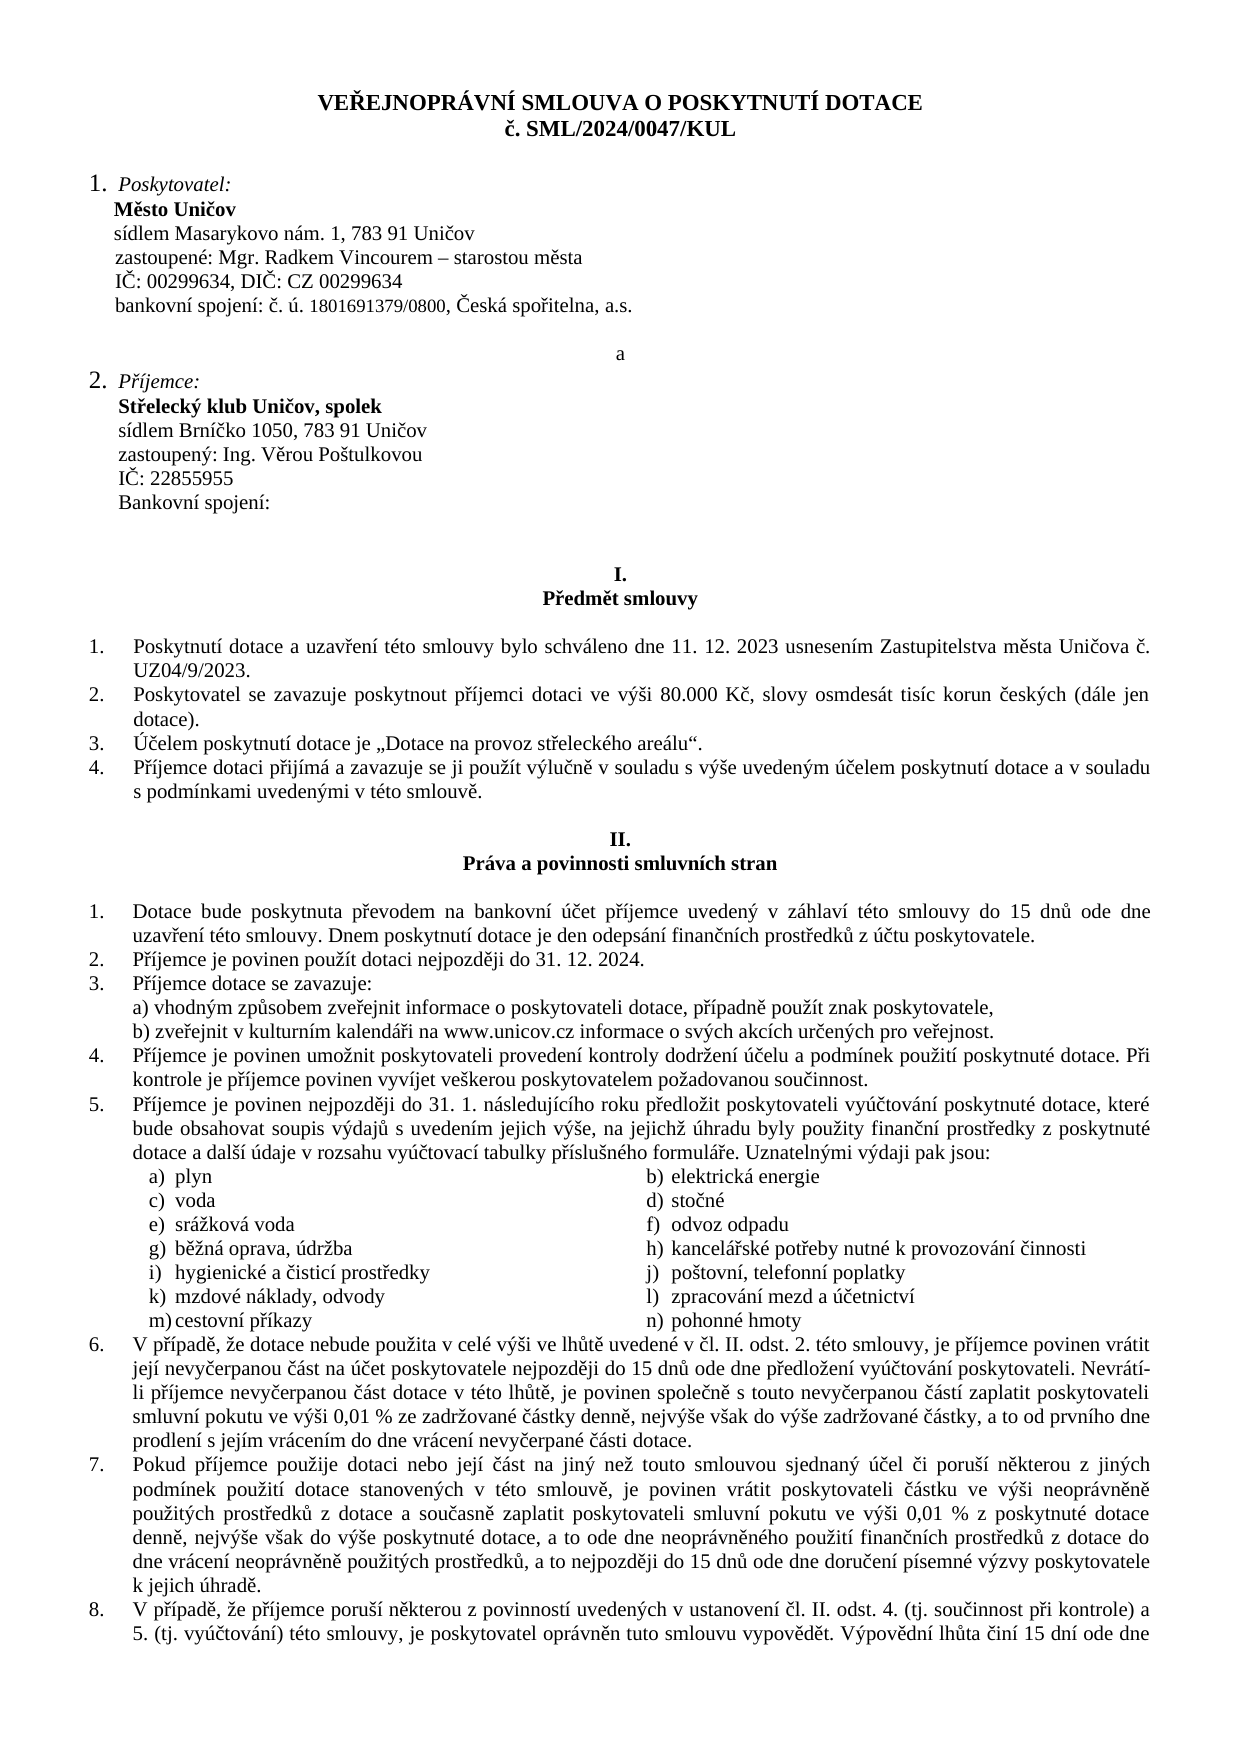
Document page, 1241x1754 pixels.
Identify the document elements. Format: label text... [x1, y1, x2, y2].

list Poskytovatel se zavazuje poskytnout příjemci dotaci ve výši 80.000 Kč, slovy osmdesát tisíc korun českých (dále jen dotace). [89, 682, 1152, 731]
list Příjemce je povinen umožnit poskytovateli provedení kontroly dodržení účelu a podmínek použití poskytnuté dotace. Při kontrole je příjemce povinen vyvíjet veškerou poskytovatelem požadovanou součinnost. [89, 1043, 1152, 1091]
list Účelem poskytnutí dotace je „Dotace na provoz střeleckého areálu“. [89, 731, 1152, 754]
text Veřejnoprávní smlouva o poskytnutí dotace [89, 89, 1152, 115]
list Příjemce: [89, 365, 1152, 394]
text č. SML/2024/0047/KUL [89, 115, 1152, 141]
table_cell kancelářské potřeby nutné k provozování činnosti [638, 1236, 1137, 1260]
list sídlem Brníčko 1050, 783 91 Uničov [118, 418, 1152, 442]
list IČ: 22855955 [118, 466, 1152, 490]
list Bankovní spojení: [118, 490, 1152, 514]
text b) zveřejnit v kulturním kalendáři na www.unicov.cz informace o svých akcích určených pro veřejnost. [132, 1019, 1152, 1043]
text a) vhodným způsobem zveřejnit informace o poskytovateli dotace, případně použít znak poskytovatele, [132, 995, 1152, 1019]
list Poskytovatel: [89, 168, 1152, 196]
text IČ: 00299634, DIČ: CZ 00299634 [89, 269, 1152, 293]
text II. [89, 827, 1152, 851]
list Příjemce je povinen použít dotaci nejpozději do 31. 12. 2024. [89, 947, 1152, 971]
table_header plyn [138, 1164, 637, 1188]
text a [89, 341, 1152, 365]
list Příjemce dotaci přijímá a zavazuje se ji použít výlučně v souladu s výše uvedeným účelem poskytnutí dotace a v souladu s podmínkami uvedenými v této smlouvě. [89, 754, 1152, 803]
list Dotace bude poskytnuta převodem na bankovní účet příjemce uvedený v záhlaví této smlouvy do 15 dnů ode dne uzavření této smlouvy. Dnem poskytnutí dotace je den odepsání finančních prostředků z účtu poskytovatele. [89, 899, 1152, 947]
text sídlem Masarykovo nám. 1, 783 91 Uničov [89, 221, 1152, 244]
list Pokud příjemce použije dotaci nebo její část na jiný než touto smlouvou sjednaný účel či poruší některou z jiných podmínek použití dotace stanovených v této smlouvě, je povinen vrátit poskytovateli částku ve výši neoprávněně použitých prostředků z dotace a současně zaplatit poskytovateli smluvní pokutu ve výši 0,01 % z poskytnuté dotace denně, nejvýše však do výše poskytnuté dotace, a to ode dne neoprávněného použití finančních prostředků z dotace do dne vrácení neoprávněně použitých prostředků, a to nejpozději do 15 dnů ode dne doručení písemné výzvy poskytovatele k jejich úhradě. [89, 1452, 1152, 1597]
text I. [89, 562, 1152, 586]
table_cell srážková voda [138, 1212, 637, 1236]
text Město Uničov [89, 196, 1152, 221]
table_cell běžná oprava, údržba [138, 1236, 637, 1260]
table_cell poštovní, telefonní poplatky [638, 1260, 1137, 1284]
table_cell mzdové náklady, odvody [138, 1284, 637, 1308]
table_cell zpracování mezd a účetnictví [638, 1284, 1137, 1308]
table_cell odvoz odpadu [638, 1212, 1137, 1236]
text bankovní spojení: č. ú. 1801691379/0800, Česká spořitelna, a.s. [89, 293, 1152, 317]
table_cell voda [138, 1188, 637, 1212]
table_cell pohonné hmoty [638, 1308, 1137, 1332]
table_cell cestovní příkazy [138, 1308, 637, 1332]
text Práva a povinnosti smluvních stran [89, 851, 1152, 875]
table_cell stočné [638, 1188, 1137, 1212]
list V případě, že dotace nebude použita v celé výši ve lhůtě uvedené v čl. II. odst. 2. této smlouvy, je příjemce povinen vrátit její nevyčerpanou část na účet poskytovatele nejpozději do 15 dnů ode dne předložení vyúčtování poskytovateli. Nevrátí-li příjemce nevyčerpanou část dotace v této lhůtě, je povinen společně s touto nevyčerpanou částí zaplatit poskytovateli smluvní pokutu ve výši 0,01 % ze zadržované částky denně, nejvýše však do výše zadržované částky, a to od prvního dne prodlení s jejím vrácením do dne vrácení nevyčerpané části dotace. [89, 1332, 1152, 1452]
table_cell hygienické a čisticí prostředky [138, 1260, 637, 1284]
text zastoupené: Mgr. Radkem Vincourem – starostou města [89, 244, 1152, 269]
list Poskytnutí dotace a uzavření této smlouvy bylo schváleno dne 11. 12. 2023 usnesením Zastupitelstva města Uničova č. UZ04/9/2023. [89, 634, 1152, 682]
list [89, 1597, 1152, 1645]
table_header elektrická energie [638, 1164, 1137, 1188]
list zastoupený: Ing. Věrou Poštulkovou [118, 442, 1152, 466]
subtitle Předmět smlouvy [89, 586, 1152, 610]
list Střelecký klub Uničov, spolek [118, 394, 1152, 418]
list Příjemce dotace se zavazuje: [89, 971, 1152, 995]
list Příjemce je povinen nejpozději do 31. 1. následujícího roku předložit poskytovateli vyúčtování poskytnuté dotace, které bude obsahovat soupis výdajů s uvedením jejich výše, na jejichž úhradu byly použity finanční prostředky z poskytnuté dotace a další údaje v rozsahu vyúčtovací tabulky příslušného formuláře. Uznatelnými výdaji pak jsou: [89, 1091, 1152, 1164]
